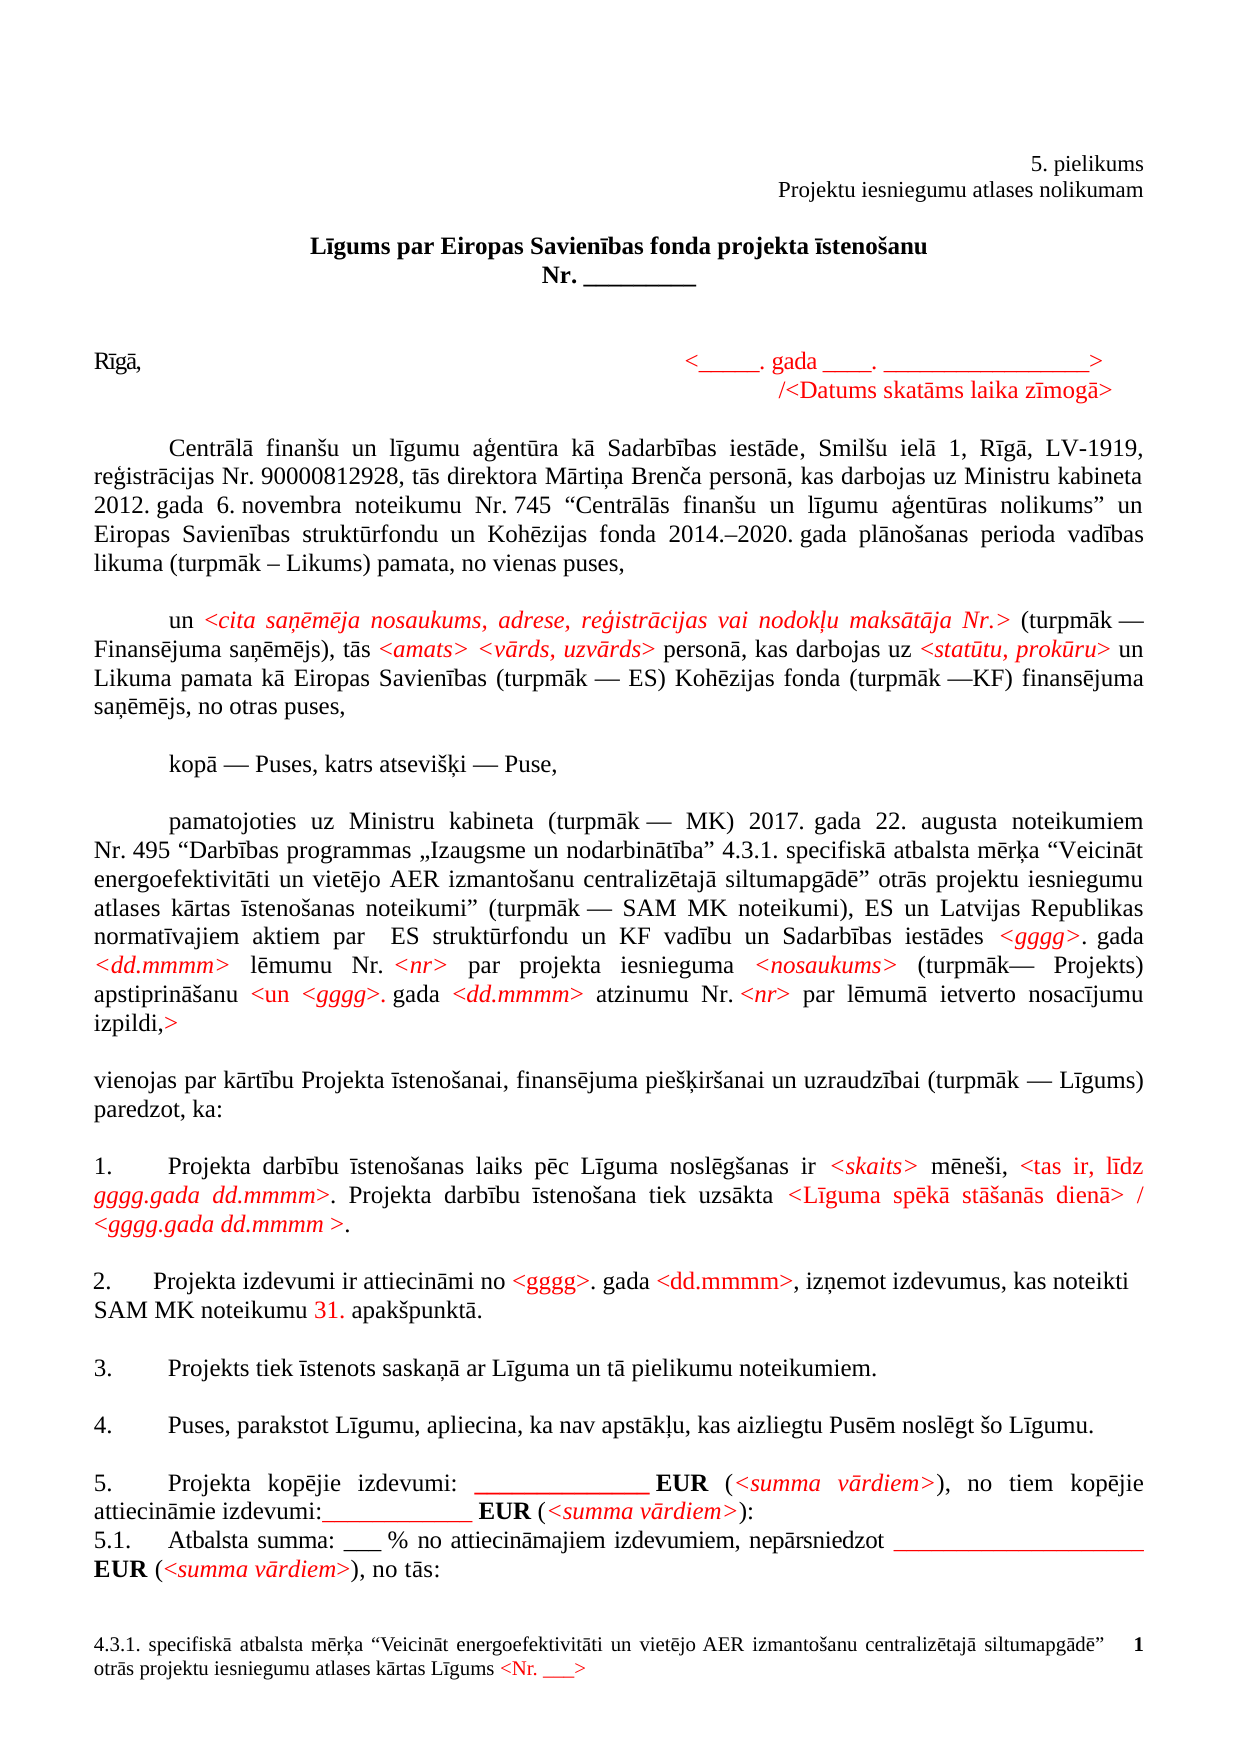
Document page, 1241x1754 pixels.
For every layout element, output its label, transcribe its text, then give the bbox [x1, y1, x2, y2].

text Līgums par Eiropas Savienības fonda projekta īstenošanu [94, 231, 1144, 260]
list Atbalsta summa: ___ % no attiecināmajiem izdevumiem, nepārsniedzot ____________________ EUR (<summa vārdiem>), no tās: [94, 1525, 1144, 1583]
text Centrālā finanšu un līgumu aģentūra kā Sadarbības iestāde, Smilšu ielā 1, Rīgā, LV-1919, reģistrācijas Nr. 90000812928, tās direktora Mārtiņa Brenča personā, kas darbojas uz Ministru kabineta 2012. gada 6. novembra noteikumu Nr. 745 “Centrālās finanšu un līgumu aģentūras nolikums” un Eiropas Savienības struktūrfondu un Kohēzijas fonda 2014.–2020. gada plānošanas perioda vadības likuma (turpmāk – Likums) pamata, no vienas puses, [94, 433, 1144, 576]
list Puses, parakstot Līgumu, apliecina, ka nav apstākļu, kas aizliegtu Pusēm noslēgt šo Līgumu. [94, 1410, 1144, 1439]
text 5. pielikums [94, 150, 1144, 176]
list Projekta kopējie izdevumi: ______________ EUR (<summa vārdiem>), no tiem kopējie attiecināmie izdevumi:____________ EUR (<summa vārdiem>): [94, 1468, 1144, 1525]
text Rīgā, <_____. gada ____. _________________> [94, 346, 1144, 375]
text kopā — Puses, katrs atsevišķi — Puse, [94, 749, 1144, 778]
text /<Datums skatāms laika zīmogā> [94, 375, 1144, 404]
list Projekts tiek īstenots saskaņā ar Līguma un tā pielikumu noteikumiem. [94, 1353, 1144, 1381]
text Projektu iesniegumu atlases nolikumam [94, 176, 1144, 203]
list Projekta izdevumi ir attiecināmi no <gggg>. gada <dd.mmmm>, izņemot izdevumus, kas noteikti SAM MK noteikumu 31. apakšpunktā. [93, 1266, 1144, 1324]
text un <cita saņēmēja nosaukums, adrese, reģistrācijas vai nodokļu maksātāja Nr.> (turpmāk — Finansējuma saņēmējs), tās <amats> <vārds, uzvārds> personā, kas darbojas uz <statūtu, prokūru> un Likuma pamata kā Eiropas Savienības (turpmāk — ES) Kohēzijas fonda (turpmāk —KF) finansējuma saņēmējs, no otras puses, [94, 605, 1144, 720]
text vienojas par kārtību Projekta īstenošanai, finansējuma piešķiršanai un uzraudzībai (turpmāk — Līgums) paredzot, ka: [94, 1065, 1144, 1123]
text pamatojoties uz Ministru kabineta (turpmāk — MK) 2017. gada 22. augusta noteikumiem Nr. 495 “Darbības programmas „Izaugsme un nodarbinātība” 4.3.1. specifiskā atbalsta mērķa “Veicināt energoefektivitāti un vietējo AER izmantošanu centralizētajā siltumapgādē” otrās projektu iesniegumu atlases kārtas īstenošanas noteikumi” (turpmāk — SAM MK noteikumi), ES un Latvijas Republikas normatīvajiem aktiem par ES struktūrfondu un KF vadību un Sadarbības iestādes <gggg>. gada <dd.mmmm> lēmumu Nr. <nr> par projekta iesnieguma <nosaukums> (turpmāk— Projekts) apstiprināšanu <un <gggg>. gada <dd.mmmm> atzinumu Nr. <nr> par lēmumā ietverto nosacījumu izpildi,> [94, 806, 1144, 1036]
list Projekta darbību īstenošanas laiks pēc Līguma noslēgšanas ir <skaits> mēneši, <tas ir, līdz gggg.gada dd.mmmm>. Projekta darbību īstenošana tiek uzsākta <Līguma spēkā stāšanās dienā> / <gggg.gada dd.mmmm >. [94, 1151, 1144, 1238]
text Nr. _________ [94, 260, 1144, 289]
